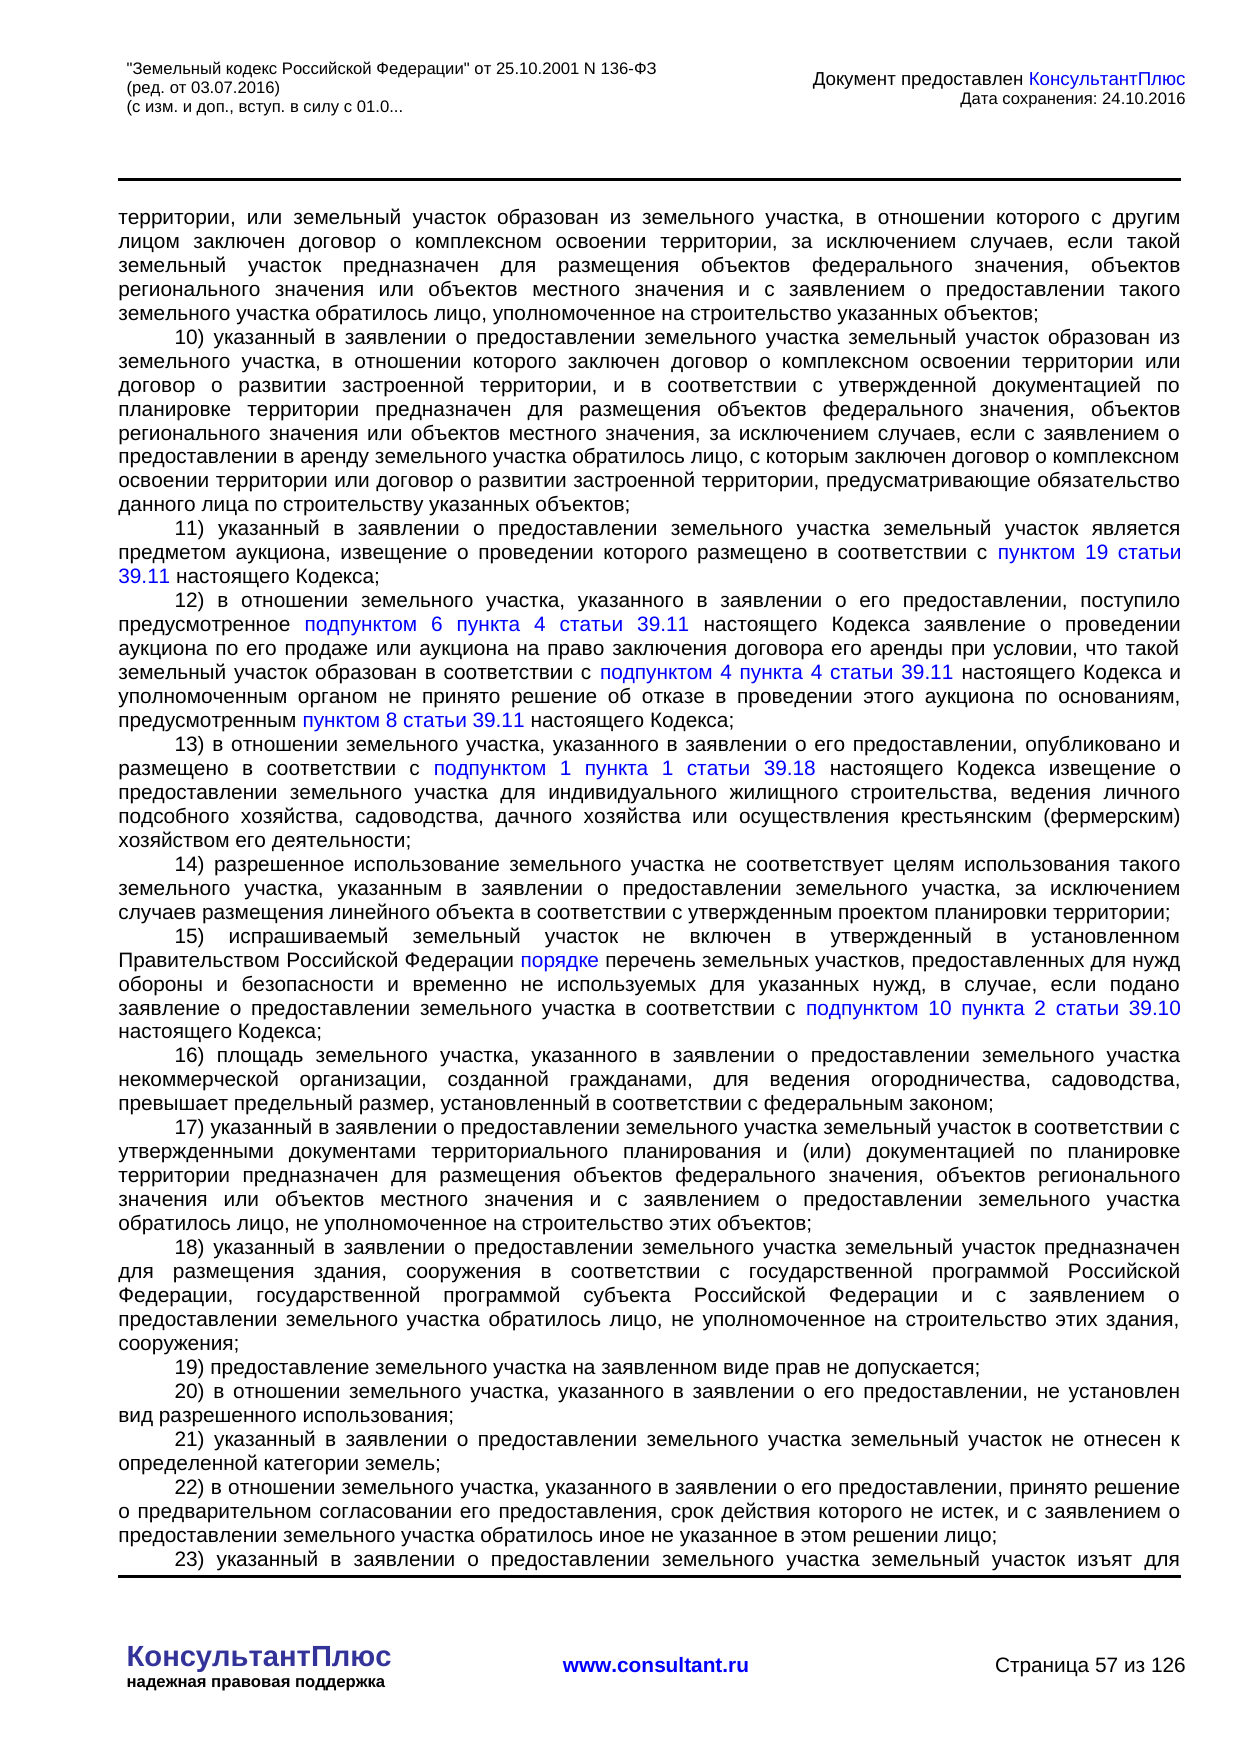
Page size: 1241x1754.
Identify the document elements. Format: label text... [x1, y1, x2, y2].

text 15) испрашиваемый земельный участок не включен в утвержденный в установленном Правительством Российской Федерации порядке перечень земельных участков, предоставленных для нужд обороны и безопасности и временно не используемых для указанных нужд, в случае, если подано заявление о предоставлении земельного участка в соответствии с подпунктом 10 пункта 2 статьи 39.10 настоящего Кодекса; [118, 923, 1181, 1043]
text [118, 1546, 1181, 1570]
text 11) указанный в заявлении о предоставлении земельного участка земельный участок является предметом аукциона, извещение о проведении которого размещено в соответствии с пунктом 19 статьи 39.11 настоящего Кодекса; [118, 516, 1181, 588]
text 14) разрешенное использование земельного участка не соответствует целям использования такого земельного участка, указанным в заявлении о предоставлении земельного участка, за исключением случаев размещения линейного объекта в соответствии с утвержденным проектом планировки территории; [118, 852, 1181, 923]
text 20) в отношении земельного участка, указанного в заявлении о его предоставлении, не установлен вид разрешенного использования; [118, 1379, 1181, 1427]
text 17) указанный в заявлении о предоставлении земельного участка земельный участок в соответствии с утвержденными документами территориального планирования и (или) документацией по планировке территории предназначен для размещения объектов федерального значения, объектов регионального значения или объектов местного значения и с заявлением о предоставлении земельного участка обратилось лицо, не уполномоченное на строительство этих объектов; [118, 1115, 1181, 1235]
text 21) указанный в заявлении о предоставлении земельного участка земельный участок не отнесен к определенной категории земель; [118, 1427, 1181, 1474]
text 22) в отношении земельного участка, указанного в заявлении о его предоставлении, принято решение о предварительном согласовании его предоставления, срок действия которого не истек, и с заявлением о предоставлении земельного участка обратилось иное не указанное в этом решении лицо; [118, 1474, 1181, 1546]
text 16) площадь земельного участка, указанного в заявлении о предоставлении земельного участка некоммерческой организации, созданной гражданами, для ведения огородничества, садоводства, превышает предельный размер, установленный в соответствии с федеральным законом; [118, 1043, 1181, 1115]
text 19) предоставление земельного участка на заявленном виде прав не допускается; [118, 1355, 1181, 1379]
text 13) в отношении земельного участка, указанного в заявлении о его предоставлении, опубликовано и размещено в соответствии с подпунктом 1 пункта 1 статьи 39.18 настоящего Кодекса извещение о предоставлении земельного участка для индивидуального жилищного строительства, ведения личного подсобного хозяйства, садоводства, дачного хозяйства или осуществления крестьянским (фермерским) хозяйством его деятельности; [118, 732, 1181, 852]
text 10) указанный в заявлении о предоставлении земельного участка земельный участок образован из земельного участка, в отношении которого заключен договор о комплексном освоении территории или договор о развитии застроенной территории, и в соответствии с утвержденной документацией по планировке территории предназначен для размещения объектов федерального значения, объектов регионального значения или объектов местного значения, за исключением случаев, если с заявлением о предоставлении в аренду земельного участка обратилось лицо, с которым заключен договор о комплексном освоении территории или договор о развитии застроенной территории, предусматривающие обязательство данного лица по строительству указанных объектов; [118, 324, 1181, 516]
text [118, 205, 1181, 324]
text 12) в отношении земельного участка, указанного в заявлении о его предоставлении, поступило предусмотренное подпунктом 6 пункта 4 статьи 39.11 настоящего Кодекса заявление о проведении аукциона по его продаже или аукциона на право заключения договора его аренды при условии, что такой земельный участок образован в соответствии с подпунктом 4 пункта 4 статьи 39.11 настоящего Кодекса и уполномоченным органом не принято решение об отказе в проведении этого аукциона по основаниям, предусмотренным пунктом 8 статьи 39.11 настоящего Кодекса; [118, 588, 1181, 732]
text 18) указанный в заявлении о предоставлении земельного участка земельный участок предназначен для размещения здания, сооружения в соответствии с государственной программой Российской Федерации, государственной программой субъекта Российской Федерации и с заявлением о предоставлении земельного участка обратилось лицо, не уполномоченное на строительство этих здания, сооружения; [118, 1235, 1181, 1355]
